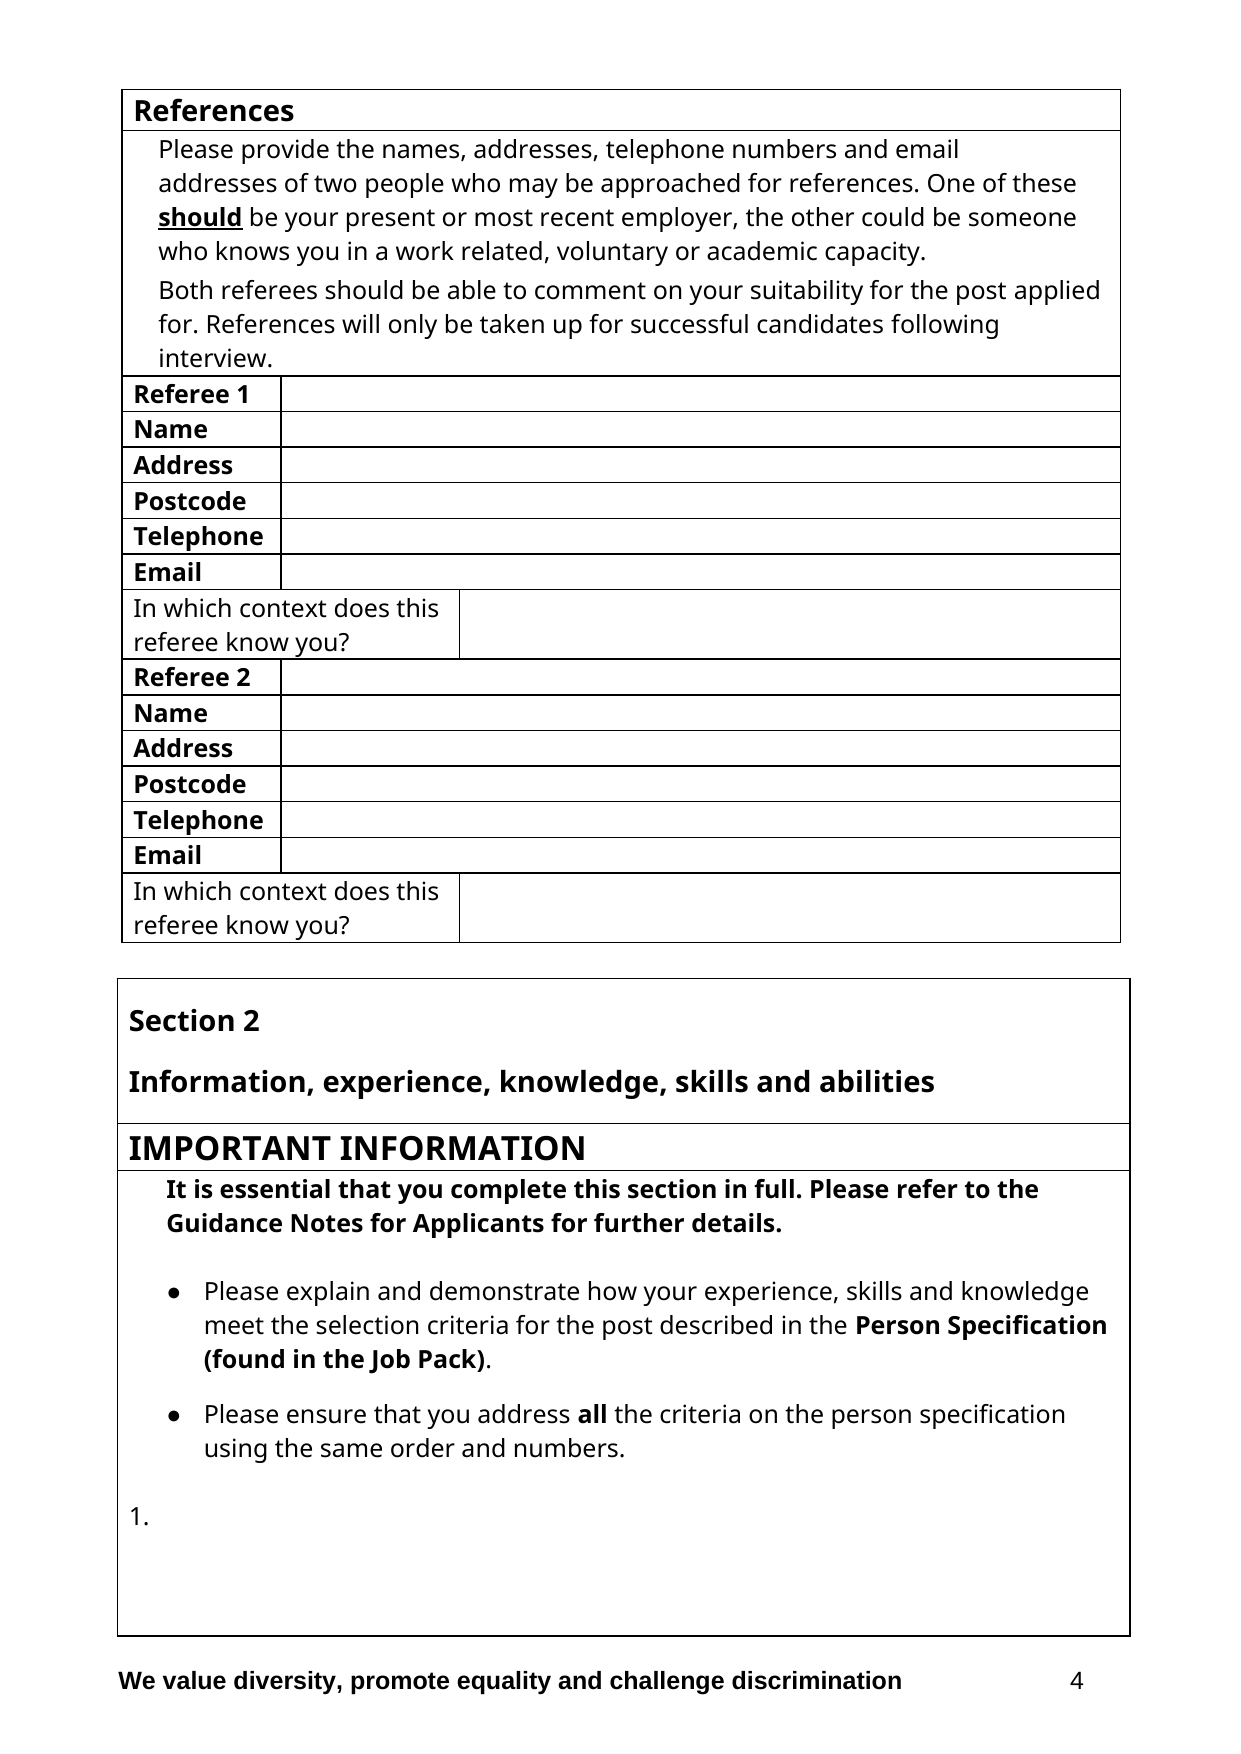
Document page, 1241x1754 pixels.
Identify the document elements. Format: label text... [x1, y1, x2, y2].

table_cell Name [123, 696, 280, 729]
table_cell Postcode [123, 767, 280, 801]
table_cell Email [123, 555, 280, 589]
table_header Section 2 Information, experience, knowledge, skills and abilities [118, 979, 1129, 1123]
table_cell [460, 590, 1120, 658]
table_cell [282, 660, 1120, 694]
table_cell Name [123, 412, 280, 446]
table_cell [118, 1171, 1129, 1635]
table_cell Telephone [123, 519, 280, 553]
table_cell Email [123, 838, 280, 872]
table_cell [282, 767, 1120, 801]
table_cell Postcode [123, 483, 280, 517]
table_cell [282, 519, 1120, 553]
table_cell In which context does this referee know you? [123, 874, 459, 942]
table_cell [282, 412, 1120, 446]
table_cell [282, 838, 1120, 872]
table_cell [282, 483, 1120, 517]
table_cell Referee 2 [123, 660, 280, 694]
table_cell [282, 448, 1120, 482]
table_cell IMPORTANT INFORMATION [118, 1124, 1129, 1170]
table_cell [460, 874, 1120, 942]
table_cell Please provide the names, addresses, telephone numbers and email addresses of two people who may be approached for references. One of these should be your present or most recent employer, the other could be someone who knows you in a work related, voluntary or academic capacity. Both referees should be able to comment on your suitability for the post applied for. References will only be taken up for successful candidates following interview. [123, 131, 1120, 375]
table_cell Referee 1 [123, 377, 280, 411]
table_header References [123, 90, 1120, 130]
table_cell [282, 696, 1120, 729]
table_cell Address [123, 731, 280, 765]
table_cell [282, 731, 1120, 765]
table_cell Address [123, 448, 280, 482]
table_cell Telephone [123, 802, 280, 836]
table_cell [282, 802, 1120, 836]
table_cell [282, 555, 1120, 589]
table_cell [282, 377, 1120, 411]
table_cell In which context does this referee know you? [123, 590, 459, 658]
